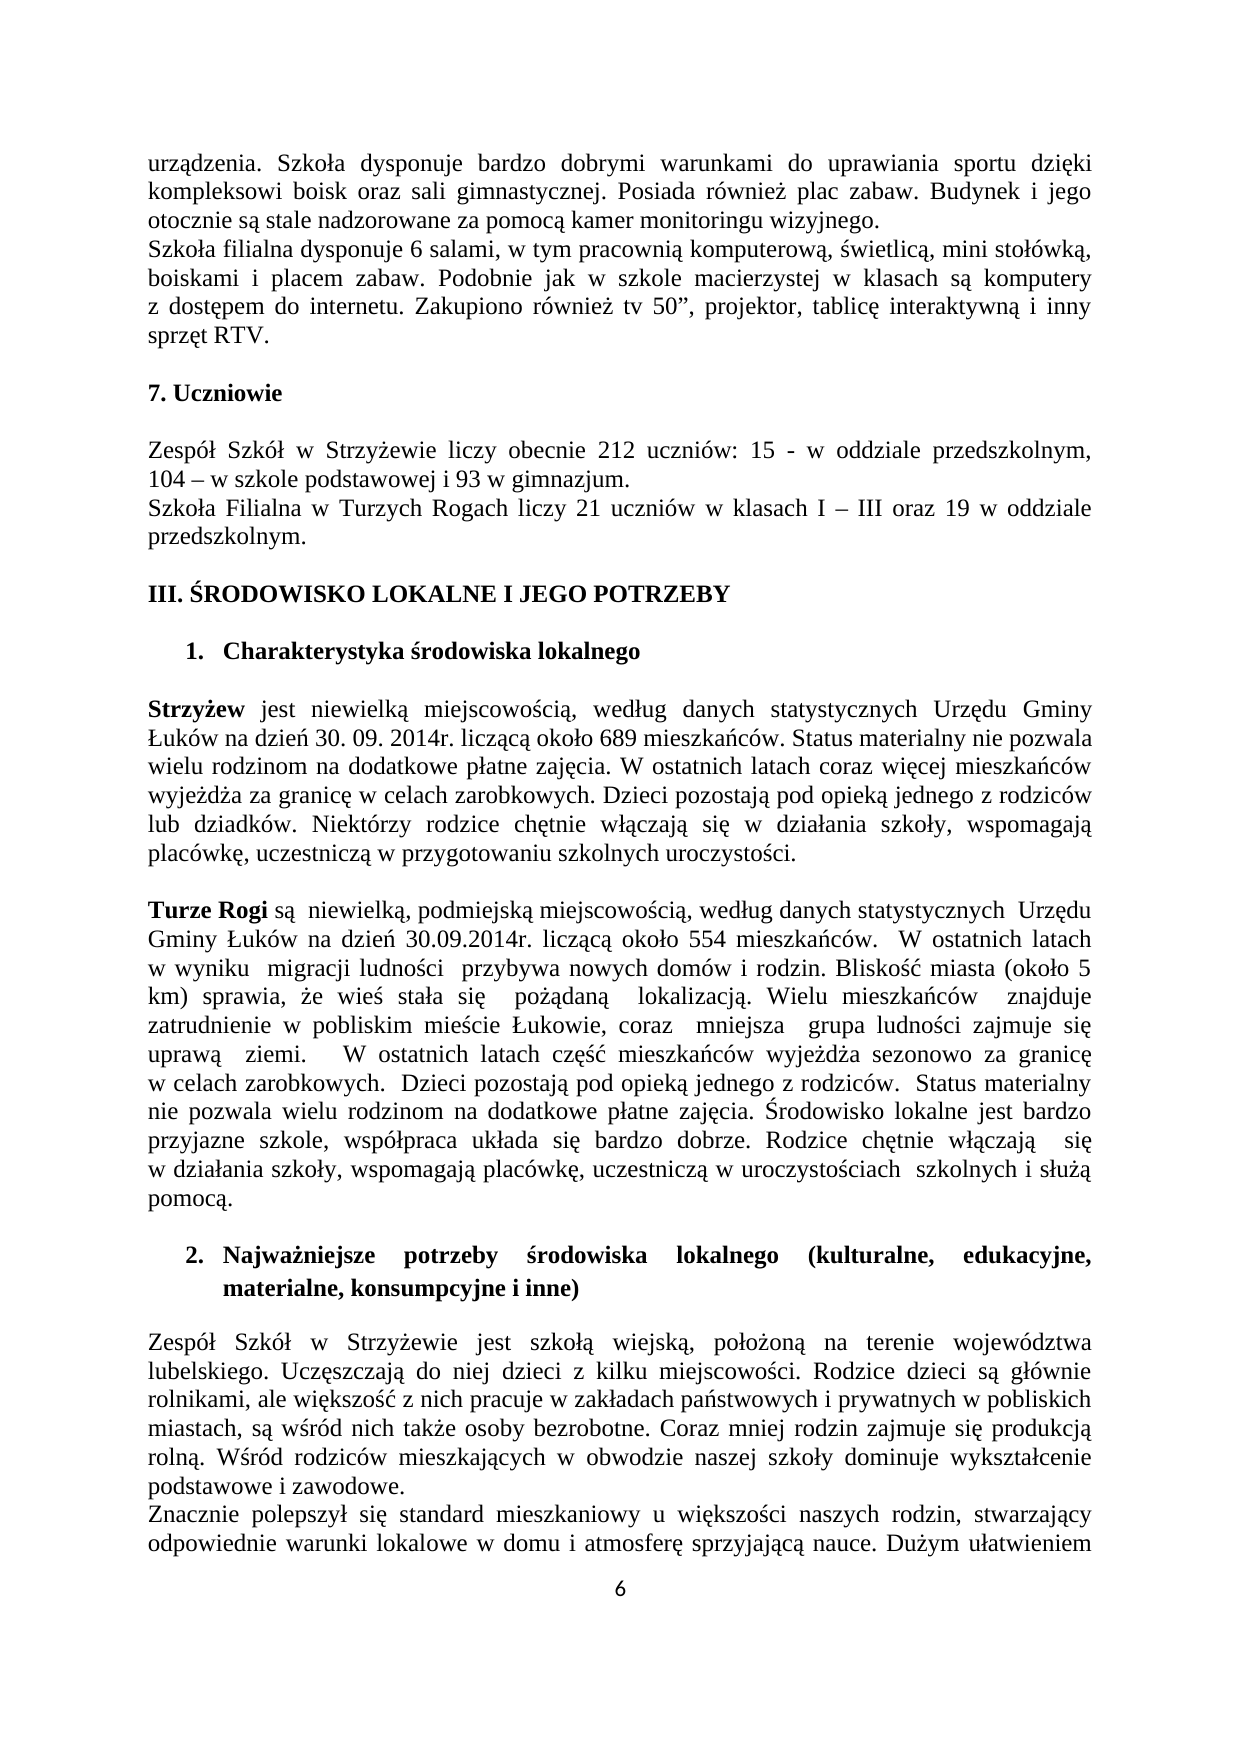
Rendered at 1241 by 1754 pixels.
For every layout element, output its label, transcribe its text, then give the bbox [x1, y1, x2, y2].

text Strzyżew jest niewielką miejscowością, według danych statystycznych Urzędu Gminy Łuków na dzień 30. 09. 2014r. liczącą około 689 mieszkańców. Status materialny nie pozwala wielu rodzinom na dodatkowe płatne zajęcia. W ostatnich latach coraz więcej mieszkańców wyjeżdża za granicę w celach zarobkowych. Dzieci pozostają pod opieką jednego z rodziców lub dziadków. Niektórzy rodzice chętnie włączają się w działania szkoły, wspomagają placówkę, uczestniczą w przygotowaniu szkolnych uroczystości. [148, 694, 1093, 866]
text Turze Rogi są niewielką, podmiejską miejscowością, według danych statystycznych Urzędu Gminy Łuków na dzień 30.09.2014r. liczącą około 554 mieszkańców. W ostatnich latach w wyniku migracji ludności przybywa nowych domów i rodzin. Bliskość miasta (około ) sprawia, że wieś stała się pożądaną lokalizacją. Wielu mieszkańców znajduje zatrudnienie w pobliskim mieście Łukowie, coraz mniejsza grupa ludności zajmuje się uprawą ziemi. W ostatnich latach część mieszkańców wyjeżdża sezonowo za granicę w celach zarobkowych. Dzieci pozostają pod opieką jednego z rodziców. Status materialny nie pozwala wielu rodzinom na dodatkowe płatne zajęcia. Środowisko lokalne jest bardzo przyjazne szkole, współpraca układa się bardzo dobrze. Rodzice chętnie włączają się w działania szkoły, wspomagają placówkę, uczestniczą w uroczystościach szkolnych i służą pomocą. [148, 895, 1093, 1211]
text 7. Uczniowie [148, 378, 1093, 406]
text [148, 148, 1093, 234]
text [148, 1499, 1093, 1557]
text Zespół Szkół w Strzyżewie jest szkołą wiejską, położoną na terenie województwa lubelskiego. Uczęszczają do niej dzieci z kilku miejscowości. Rodzice dzieci są głównie rolnikami, ale większość z nich pracuje w zakładach państwowych i prywatnych w pobliskich miastach, są wśród nich także osoby bezrobotne. Coraz mniej rodzin zajmuje się produkcją rolną. Wśród rodziców mieszkających w obwodzie naszej szkoły dominuje wykształcenie podstawowe i zawodowe. [148, 1327, 1093, 1499]
list Najważniejsze potrzeby środowiska lokalnego (kulturalne, edukacyjne, materialne, konsumpcyjne i inne) [185, 1240, 1093, 1302]
text Szkoła filialna dysponuje 6 salami, w tym pracownią komputerową, świetlicą, mini stołówką, boiskami i placem zabaw. Podobnie jak w szkole macierzystej w klasach są komputery z dostępem do internetu. Zakupiono również tv 50”, projektor, tablicę interaktywną i inny sprzęt RTV. [148, 234, 1093, 349]
text III. ŚRODOWISKO LOKALNE I JEGO POTRZEBY [148, 579, 1093, 608]
text Zespół Szkół w Strzyżewie liczy obecnie 212 uczniów: 15 - w oddziale przedszkolnym, 104 – w szkole podstawowej i 93 w gimnazjum. [148, 435, 1093, 493]
text Szkoła Filialna w Turzych Rogach liczy 21 uczniów w klasach I – III oraz 19 w oddziale przedszkolnym. [148, 493, 1093, 550]
list Charakterystyka środowiska lokalnego [185, 636, 1093, 665]
